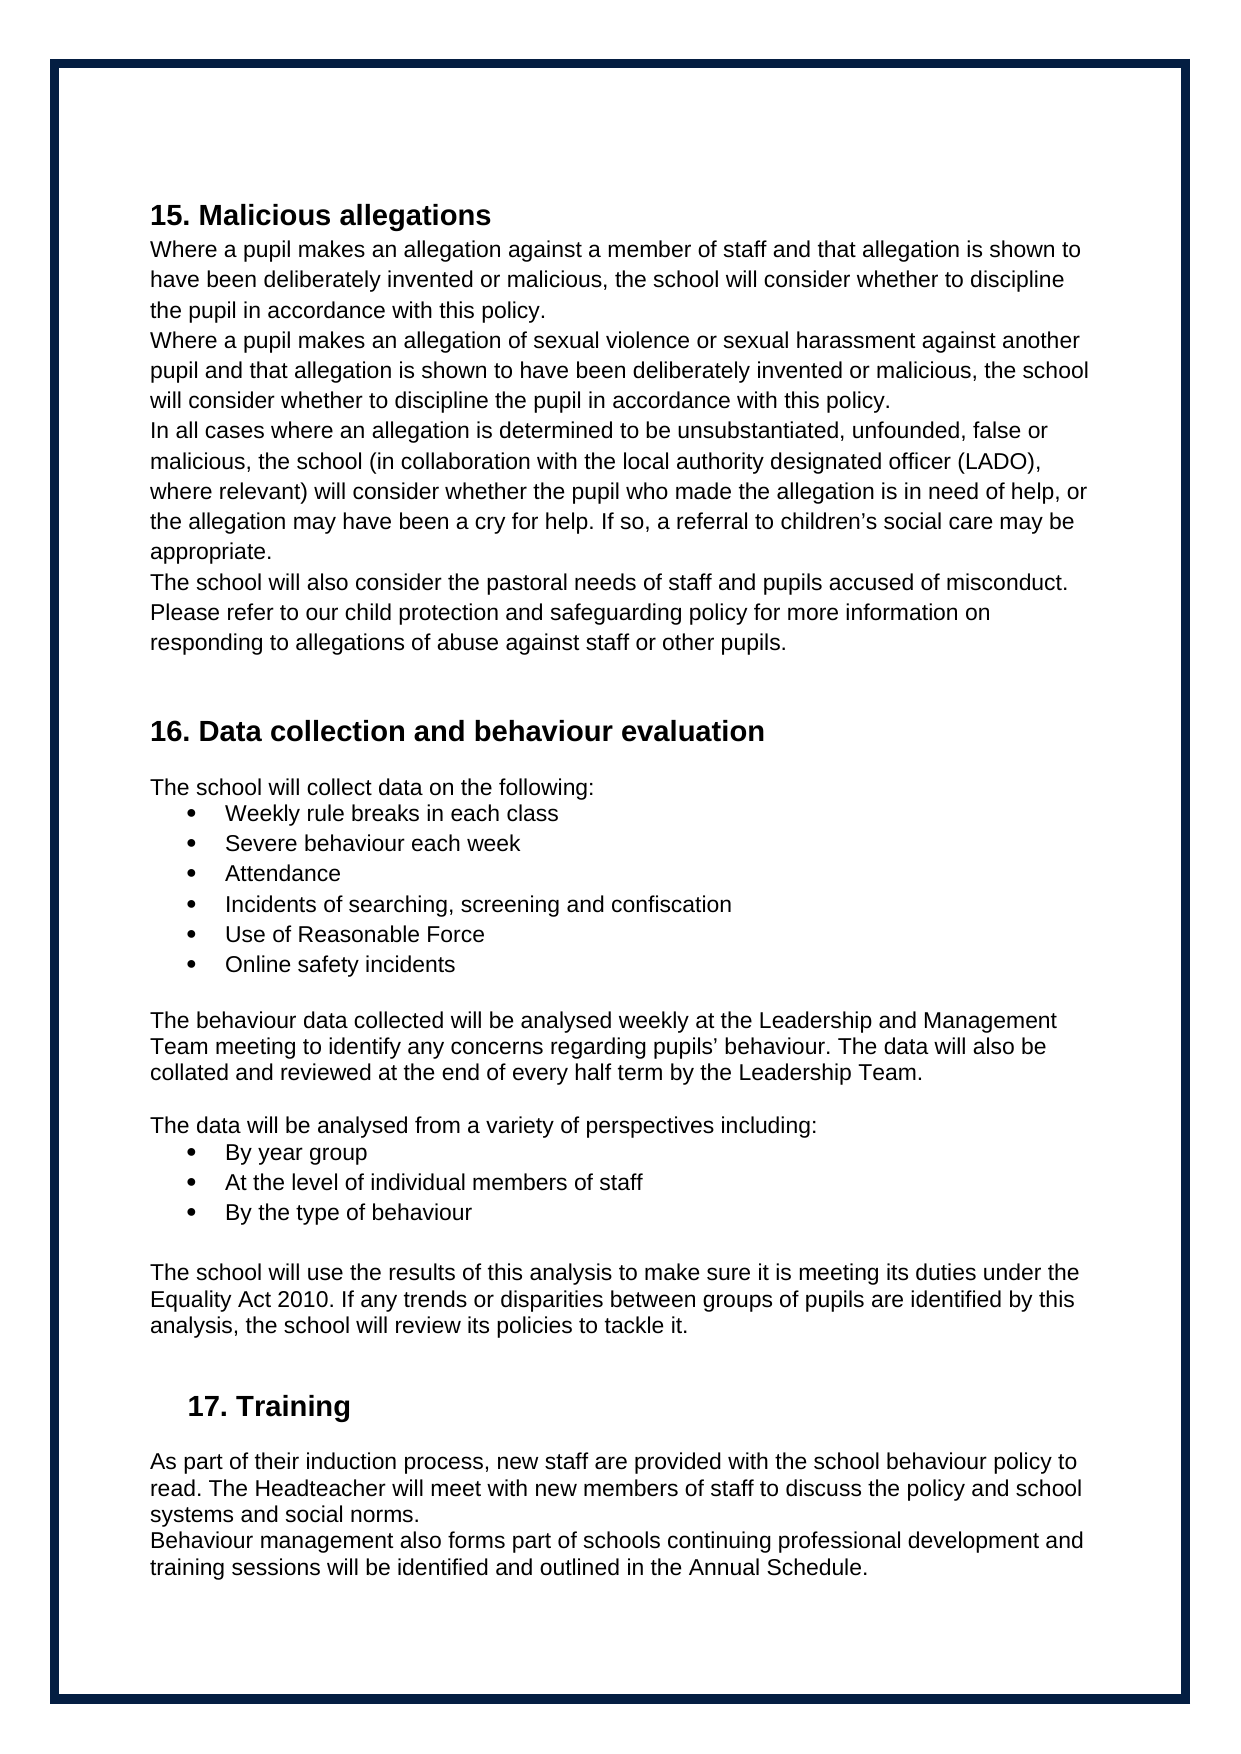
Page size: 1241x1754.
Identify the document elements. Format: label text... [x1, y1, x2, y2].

subtitle 17. Training [187, 1389, 1090, 1422]
list By year group [187, 1138, 1090, 1165]
list Online safety incidents [187, 951, 1090, 977]
list Severe behaviour each week [187, 830, 1090, 857]
text The data will be analysed from a variety of perspectives including: [150, 1112, 1090, 1138]
list Incidents of searching, screening and confiscation [187, 891, 1090, 917]
list At the level of individual members of staff [187, 1169, 1090, 1195]
text The behaviour data collected will be analysed weekly at the Leadership and Management Team meeting to identify any concerns regarding pupils’ behaviour. The data will also be collated and reviewed at the end of every half term by the Leadership Team. [150, 1007, 1090, 1086]
text The school will use the results of this analysis to make sure it is meeting its duties under the Equality Act 2010. If any trends or disparities between groups of pupils are identified by this analysis, the school will review its policies to tackle it. [150, 1259, 1090, 1338]
text As part of their induction process, new staff are provided with the school behaviour policy to read. The Headteacher will meet with new members of staff to discuss the policy and school systems and social norms. [150, 1448, 1090, 1527]
list By the type of behaviour [187, 1199, 1090, 1225]
subtitle 16. Data collection and behaviour evaluation [150, 714, 1090, 748]
text Where a pupil makes an allegation of sexual violence or sexual harassment against another pupil and that allegation is shown to have been deliberately invented or malicious, the school will consider whether to discipline the pupil in accordance with this policy. [150, 327, 1090, 413]
text Please refer to our child protection and safeguarding policy for more information on responding to allegations of abuse against staff or other pupils. [150, 599, 1090, 655]
text The school will also consider the pastoral needs of staff and pupils accused of misconduct. [150, 568, 1090, 595]
list Weekly rule breaks in each class [187, 800, 1090, 826]
subtitle 15. Malicious allegations [150, 198, 1090, 231]
text Where a pupil makes an allegation against a member of staff and that allegation is shown to have been deliberately invented or malicious, the school will consider whether to discipline the pupil in accordance with this policy. [150, 236, 1090, 323]
list Use of Reasonable Force [187, 921, 1090, 947]
text Behaviour management also forms part of schools continuing professional development and training sessions will be identified and outlined in the Annual Schedule. [150, 1527, 1090, 1580]
text The school will collect data on the following: [150, 774, 1090, 800]
list Attendance [187, 860, 1090, 887]
text In all cases where an allegation is determined to be unsubstantiated, unfounded, false or malicious, the school (in collaboration with the local authority designated officer (LADO), where relevant) will consider whether the pupil who made the allegation is in need of help, or the allegation may have been a cry for help. If so, a referral to children’s social care may be appropriate. [150, 417, 1090, 564]
